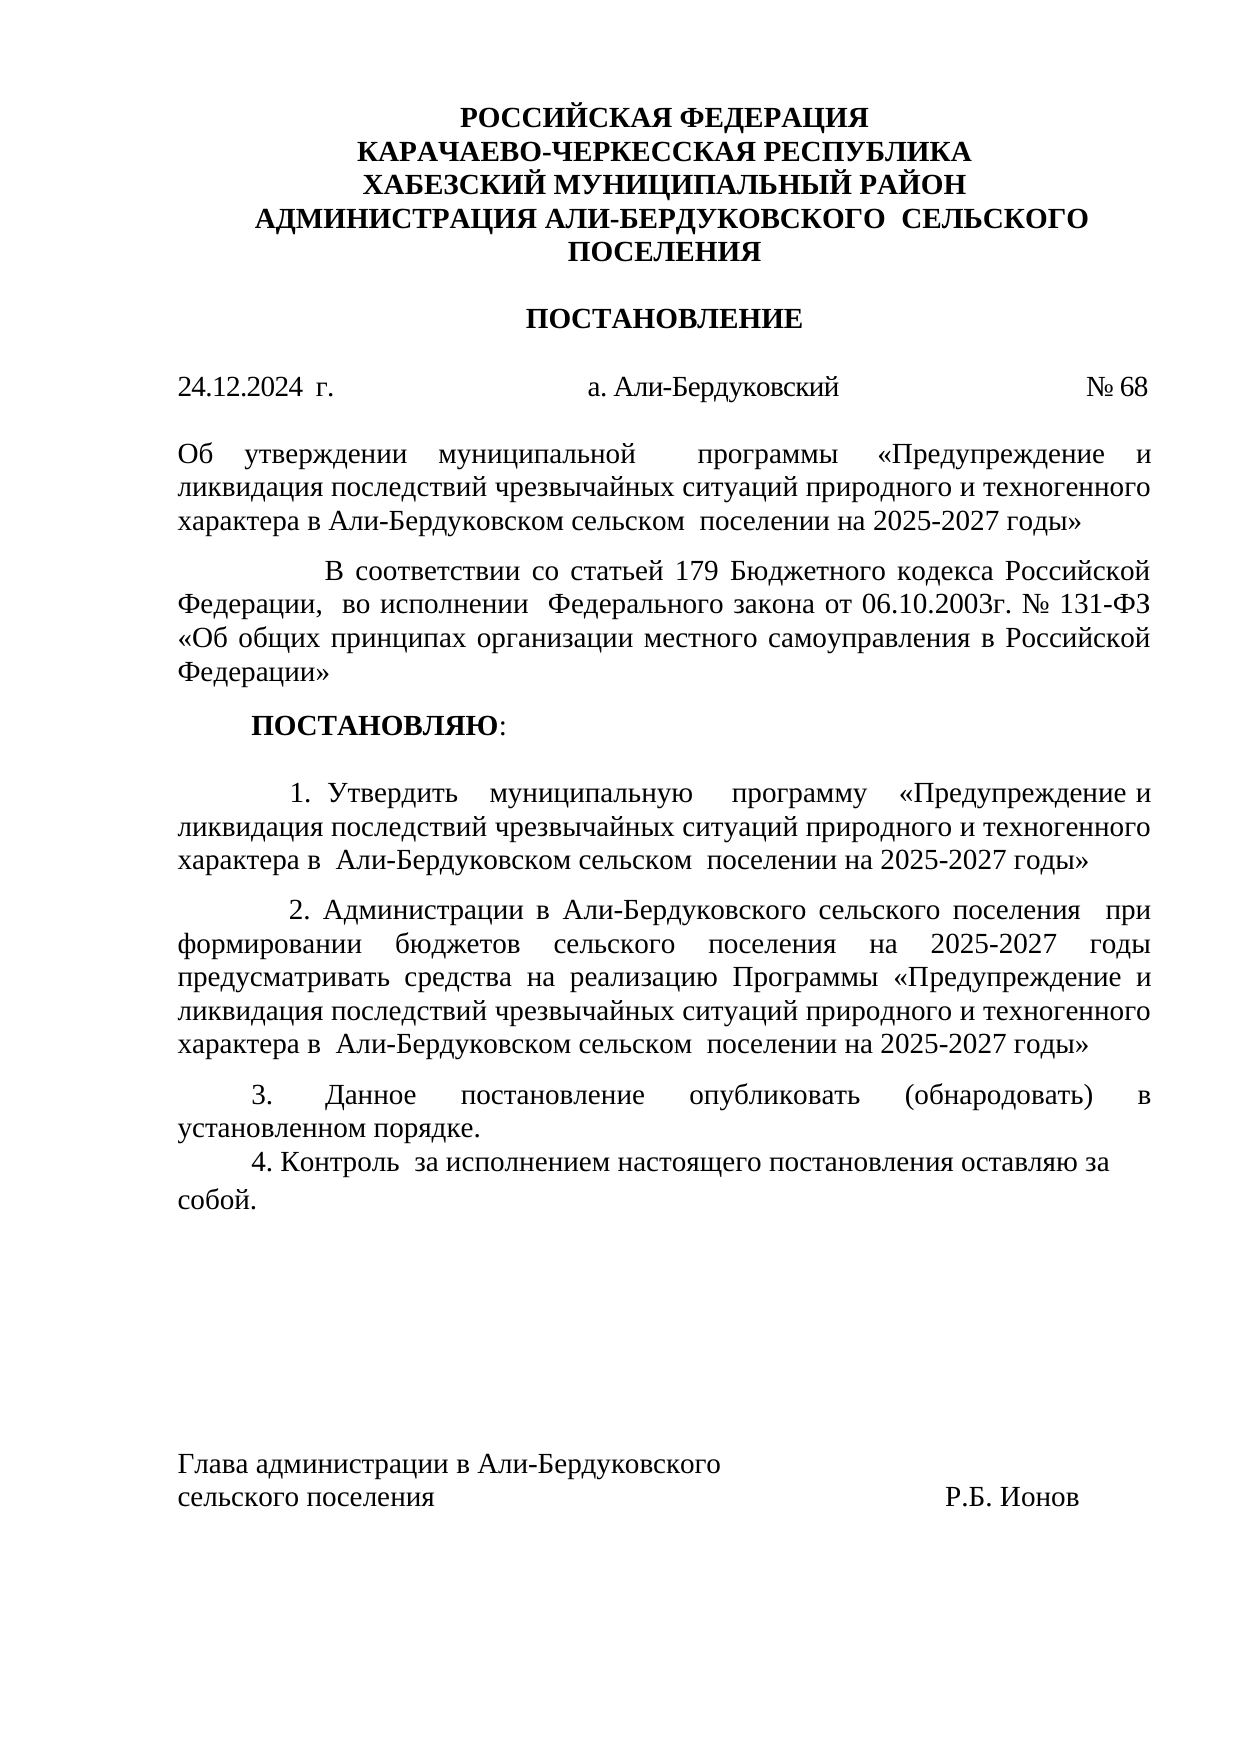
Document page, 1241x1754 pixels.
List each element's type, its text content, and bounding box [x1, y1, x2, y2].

text В соответствии со статьей 179 Бюджетного кодекса Российской Федерации, во исполнении Федерального закона от 06.10.2003г. № 131-ФЗ «Об общих принципах организации местного самоуправления в Российской Федерации» [177, 553, 1152, 687]
text 2. Администрации в Али-Бердуковского сельского поселения при формировании бюджетов сельского поселения на 2025-2027 годы предусматривать средства на реализацию Программы «Предупреждение и ликвидация последствий чрезвычайных ситуаций природного и техногенного характера в Али-Бердуковском сельском поселении на 2025-2027 годы» [177, 892, 1152, 1060]
text Об утверждении муниципальной программы «Предупреждение и ликвидация последствий чрезвычайных ситуаций природного и техногенного характера в Али-Бердуковском сельском поселении на 2025-2027 годы» [177, 436, 1152, 536]
text ПОСТАНОВЛЯЮ: [177, 708, 1152, 742]
text АДМИНИСТРАЦИЯ АЛИ-БЕРДУКОВСКОГО СЕЛЬСКОГО ПОСЕЛЕНИЯ [177, 201, 1152, 268]
text ПОСТАНОВЛЕНИЕ [177, 302, 1152, 335]
text РОССИЙСКАЯ ФЕДЕРАЦИЯ [177, 100, 1152, 134]
list Данное постановление опубликовать (обнародовать) в установленном порядке. [177, 1077, 1152, 1144]
text 1. Утвердить муниципальную программу «Предупреждение и ликвидация последствий чрезвычайных ситуаций природного и техногенного характера в Али-Бердуковском сельском поселении на 2025-2027 годы» [177, 775, 1152, 876]
text КАРАЧАЕВО-ЧЕРКЕССКАЯ РЕСПУБЛИКА ХАБЕЗСКИЙ МУНИЦИПАЛЬНЫЙ РАЙОН [177, 134, 1152, 201]
text 4. Контроль за исполнением настоящего постановления оставляю за собой. [177, 1144, 1152, 1216]
text Глава администрации в Али-Бердуковского [177, 1446, 1152, 1479]
text сельского поселения Р.Б. Ионов [177, 1479, 1152, 1513]
text 24.12.2024 г. а. Али-Бердуковский № 68 [177, 369, 1152, 402]
